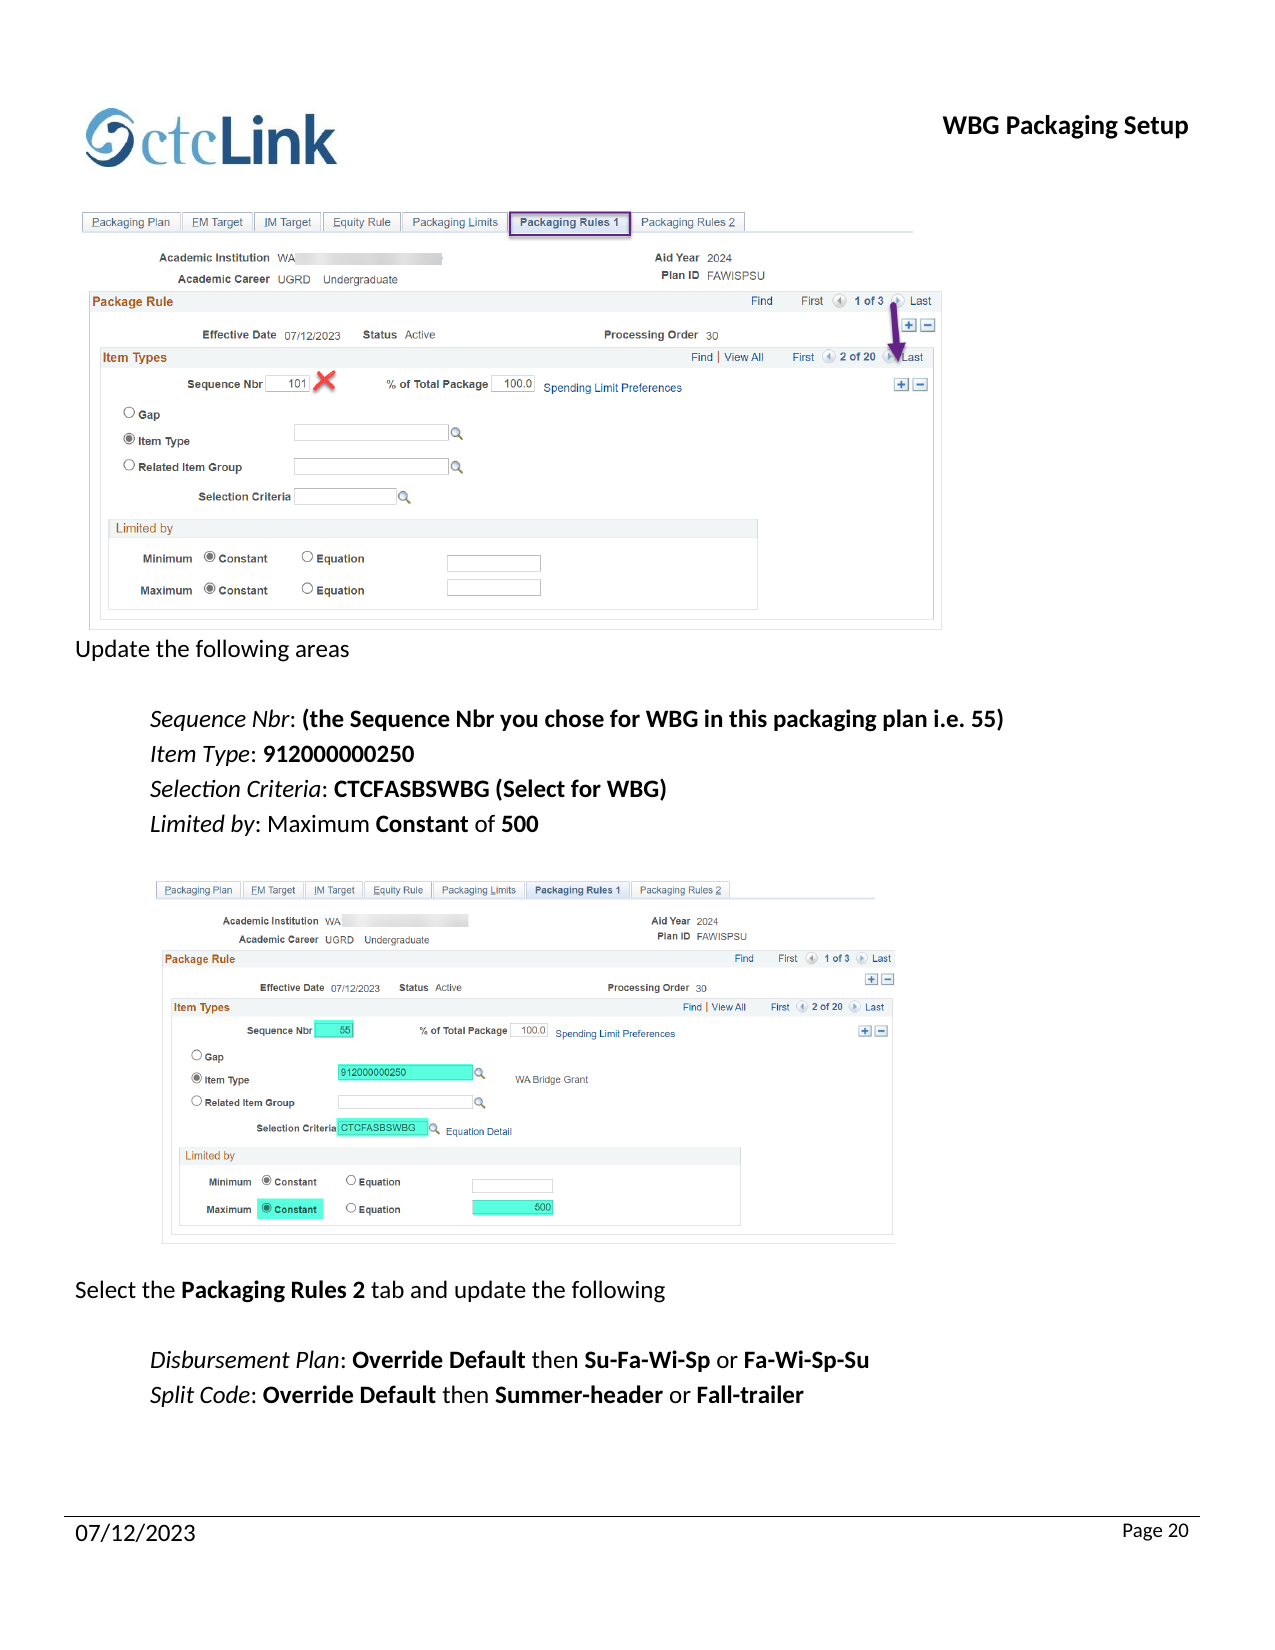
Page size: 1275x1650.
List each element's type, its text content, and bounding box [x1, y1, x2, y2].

text Disbursement Plan: Override Default then Su-Fa-Wi-Sp or Fa-Wi-Sp-Su [75, 1344, 1200, 1374]
text Update the following areas [75, 633, 1200, 663]
text Item Type: 912000000250 [75, 738, 1200, 768]
text Split Code: Override Default then Summer-header or Fall-trailer [75, 1379, 1200, 1409]
text Select the Packaging Rules 2 tab and update the following [75, 1274, 1200, 1304]
picture [86, 108, 337, 167]
text Sequence Nbr: (the Sequence Nbr you chose for WBG in this packaging plan i.e. 55) [75, 703, 1200, 733]
picture [150, 867, 895, 1246]
picture [75, 195, 958, 633]
text Limited by: Maximum Constant of 500 [150, 808, 1200, 838]
text Selection Criteria: CTCFASBSWBG (Select for WBG) [75, 773, 1200, 803]
